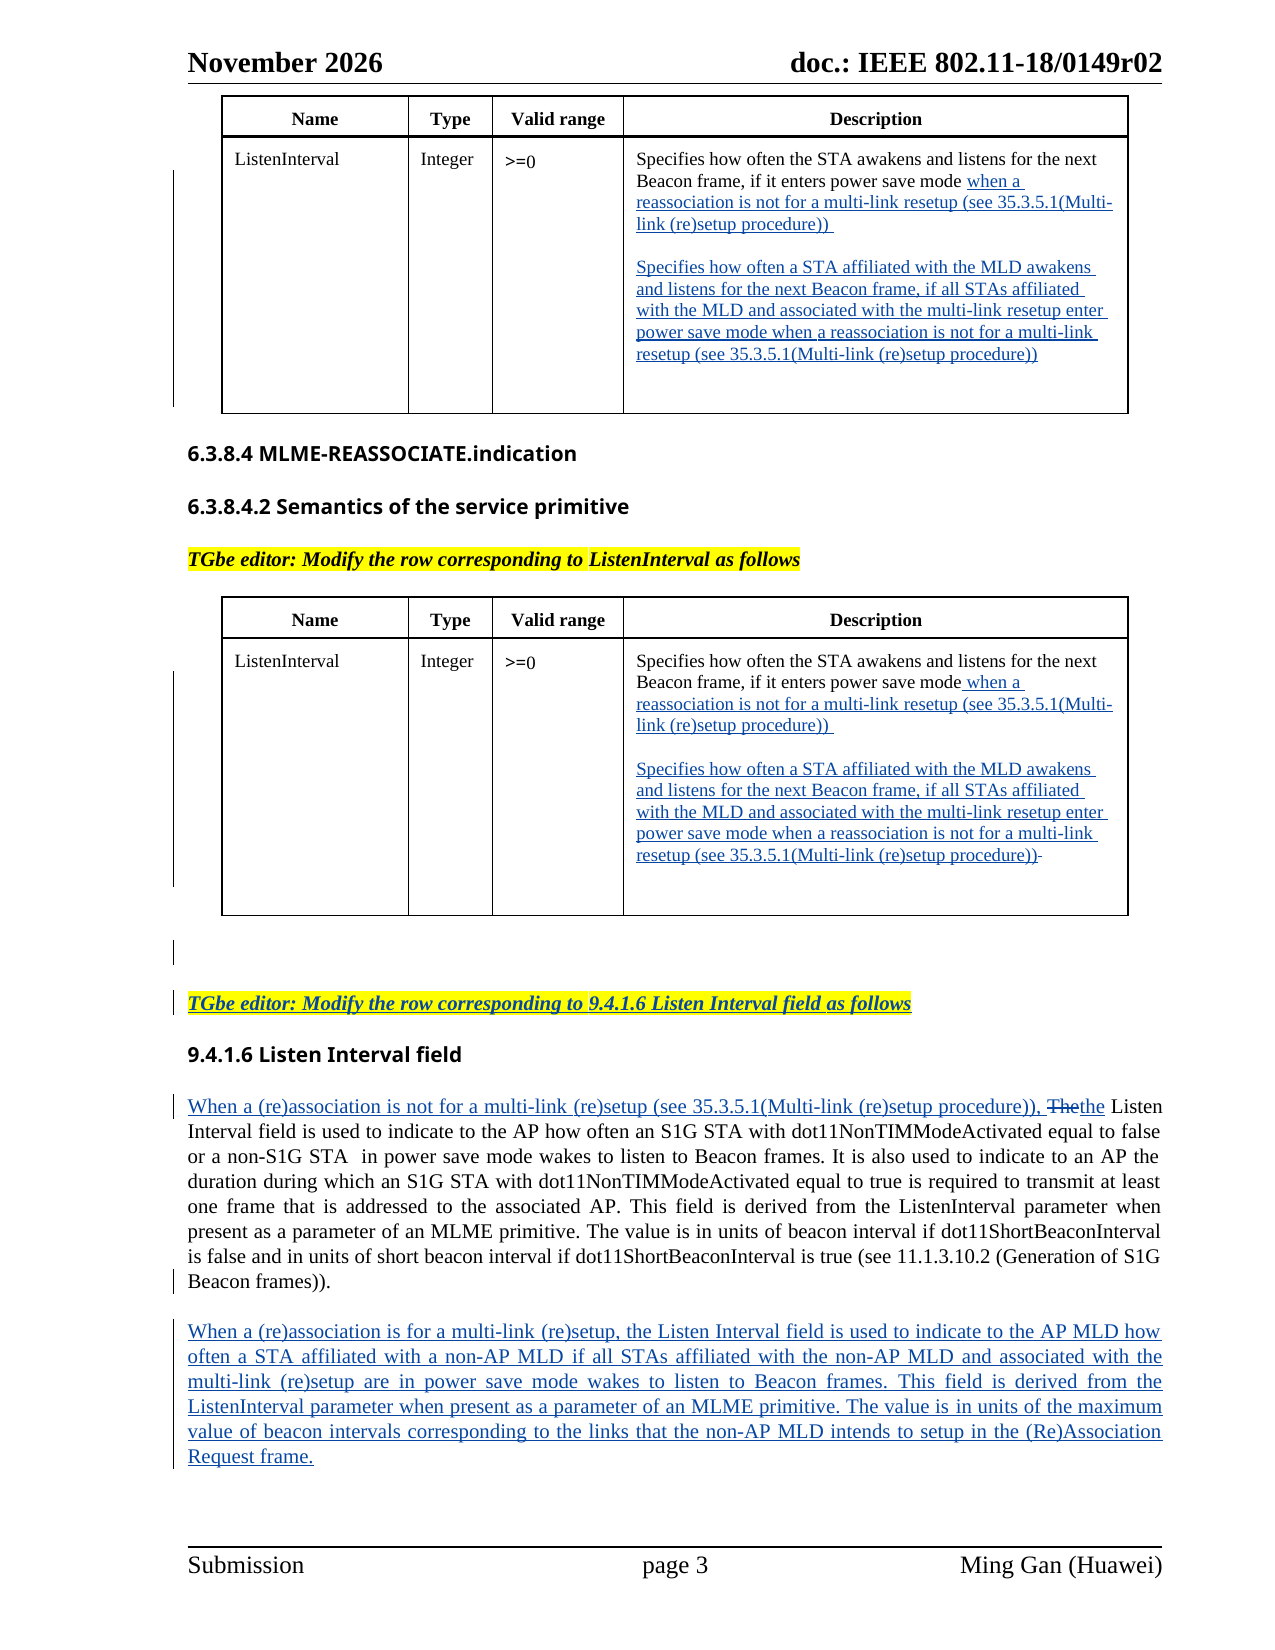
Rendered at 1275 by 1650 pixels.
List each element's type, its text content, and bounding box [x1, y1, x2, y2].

table_header Type [409, 598, 492, 637]
table_cell Specifies how often the STA awakens and listens for the next Beacon frame, if it enters power save mode [624, 639, 1127, 914]
table_header Name [223, 598, 408, 637]
table_header Type [409, 97, 492, 135]
table_cell ListenInterval [223, 639, 408, 914]
text 6.3.8.4.2 Semantics of the service primitive [187, 492, 1162, 521]
table_cell Integer [409, 138, 492, 413]
table_header Valid range [493, 97, 623, 135]
table_cell Integer [409, 639, 492, 914]
text 6.3.8.4 MLME-REASSOCIATE.indication [187, 439, 1162, 467]
table_cell >=0 [493, 639, 623, 914]
table_header Description [624, 97, 1127, 135]
table_cell >=0 [493, 138, 623, 413]
table_header Valid range [493, 598, 623, 637]
text 9.4.1.6 Listen Interval field [187, 1040, 1162, 1068]
text TGbe editor: Modify the row corresponding to ListenInterval as follows [187, 546, 1162, 571]
text Listen Interval field is used to indicate to the AP how often an S1G STA with dot11NonTIMModeActivated equal to false or a non-S1G STA in power save mode wakes to listen to Beacon frames. It is also used to indicate to an AP the duration during which an S1G STA with dot11NonTIMModeActivated equal to true is required to transmit at least one frame that is addressed to the associated AP. This field is derived from the ListenInterval parameter when present as a parameter of an MLME primitive. The value is in units of beacon interval if dot11ShortBeaconInterval is false and in units of short beacon interval if dot11ShortBeaconInterval is true (see 11.1.3.10.2 (Generation of S1G Beacon frames)). [187, 1093, 1162, 1293]
table_cell ListenInterval [223, 138, 408, 413]
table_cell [624, 138, 1127, 413]
table_header Description [624, 598, 1127, 637]
table_header Name [223, 97, 408, 135]
